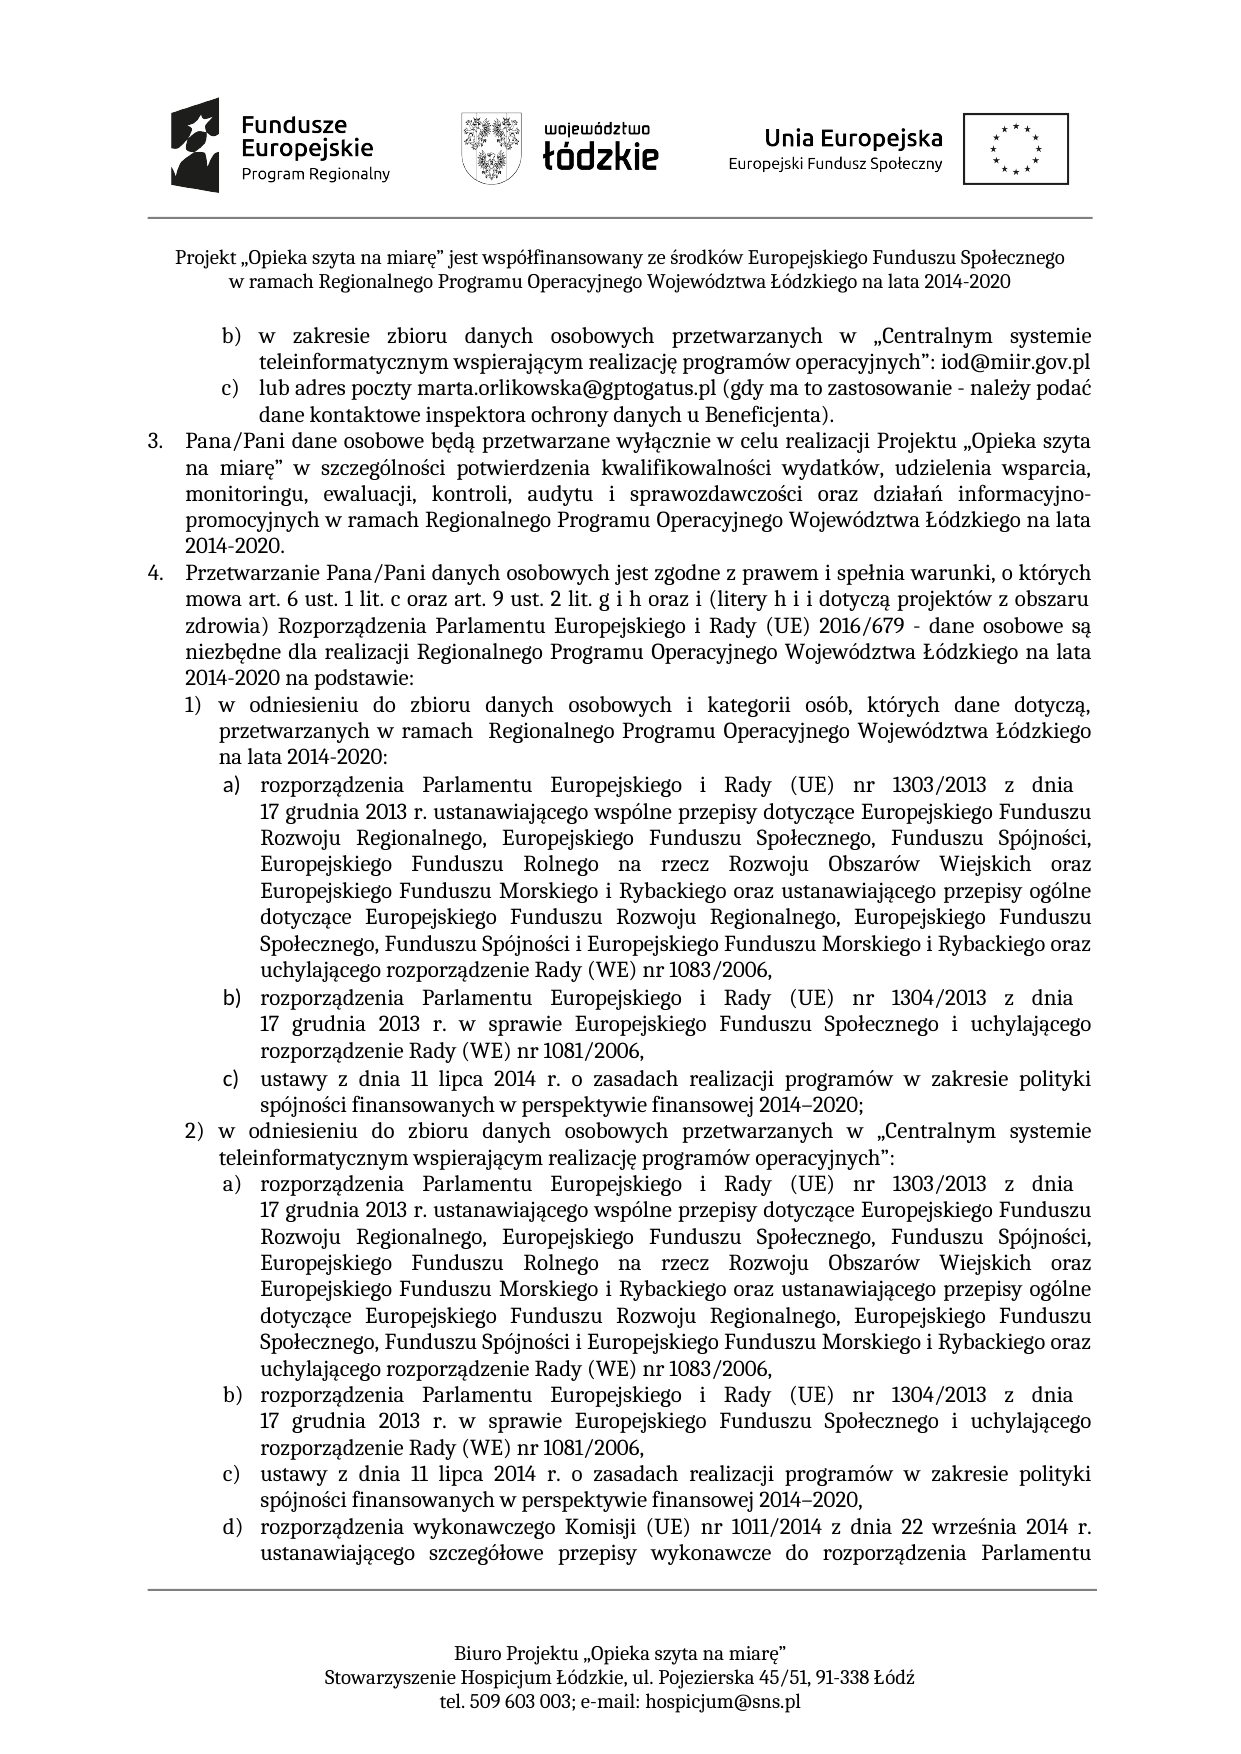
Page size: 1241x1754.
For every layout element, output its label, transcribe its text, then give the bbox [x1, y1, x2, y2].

list w zakresie zbioru danych osobowych przetwarzanych w „Centralnym systemie teleinformatycznym wspierającym realizację programów operacyjnych”: iod@miir.gov.pl [221, 322, 1092, 375]
list Przetwarzanie Pana/Pani danych osobowych jest zgodne z prawem i spełnia warunki, o których mowa art. 6 ust. 1 lit. c oraz art. 9 ust. 2 lit. g i h oraz i (litery h i i dotyczą projektów z obszaru zdrowia) Rozporządzenia Parlamentu Europejskiego i Rady (UE) 2016/679 - dane osobowe są niezbędne dla realizacji Regionalnego Programu Operacyjnego Województwa Łódzkiego na lata 2014-2020 na podstawie: [148, 560, 1092, 691]
list rozporządzenia Parlamentu Europejskiego i Rady (UE) nr 1304/2013 z dnia 17 grudnia 2013 r. w sprawie Europejskiego Funduszu Społecznego i uchylającego rozporządzenie Rady (WE) nr 1081/2006, [223, 983, 1092, 1064]
list rozporządzenia Parlamentu Europejskiego i Rady (UE) nr 1303/2013 z dnia 17 grudnia 2013 r. ustanawiającego wspólne przepisy dotyczące Europejskiego Funduszu Rozwoju Regionalnego, Europejskiego Funduszu Społecznego, Funduszu Spójności, Europejskiego Funduszu Rolnego na rzecz Rozwoju Obszarów Wiejskich oraz Europejskiego Funduszu Morskiego i Rybackiego oraz ustanawiającego przepisy ogólne dotyczące Europejskiego Funduszu Rozwoju Regionalnego, Europejskiego Funduszu Społecznego, Funduszu Spójności i Europejskiego Funduszu Morskiego i Rybackiego oraz uchylającego rozporządzenie Rady (WE) nr 1083/2006, [223, 771, 1092, 983]
list w odniesieniu do zbioru danych osobowych i kategorii osób, których dane dotyczą, przetwarzanych w ramach Regionalnego Programu Operacyjnego Województwa Łódzkiego na lata 2014-2020: [185, 691, 1092, 771]
list rozporządzenia Parlamentu Europejskiego i Rady (UE) nr 1304/2013 z dnia 17 grudnia 2013 r. w sprawie Europejskiego Funduszu Społecznego i uchylającego rozporządzenie Rady (WE) nr 1081/2006, [223, 1382, 1092, 1461]
picture [147, 73, 1093, 217]
list lub adres poczty marta.orlikowska@gptogatus.pl (gdy ma to zastosowanie - należy podać dane kontaktowe inspektora ochrony danych u Beneficjenta). [221, 375, 1092, 428]
list ustawy z dnia 11 lipca 2014 r. o zasadach realizacji programów w zakresie polityki spójności finansowanych w perspektywie finansowej 2014–2020; [223, 1064, 1092, 1118]
list ustawy z dnia 11 lipca 2014 r. o zasadach realizacji programów w zakresie polityki spójności finansowanych w perspektywie finansowej 2014–2020, [223, 1461, 1092, 1513]
list rozporządzenia Parlamentu Europejskiego i Rady (UE) nr 1303/2013 z dnia 17 grudnia 2013 r. ustanawiającego wspólne przepisy dotyczące Europejskiego Funduszu Rozwoju Regionalnego, Europejskiego Funduszu Społecznego, Funduszu Spójności, Europejskiego Funduszu Rolnego na rzecz Rozwoju Obszarów Wiejskich oraz Europejskiego Funduszu Morskiego i Rybackiego oraz ustanawiającego przepisy ogólne dotyczące Europejskiego Funduszu Rozwoju Regionalnego, Europejskiego Funduszu Społecznego, Funduszu Spójności i Europejskiego Funduszu Morskiego i Rybackiego oraz uchylającego rozporządzenie Rady (WE) nr 1083/2006, [223, 1171, 1092, 1382]
list Pana/Pani dane osobowe będą przetwarzane wyłącznie w celu realizacji Projektu „Opieka szyta na miarę” w szczególności potwierdzenia kwalifikowalności wydatków, udzielenia wsparcia, monitoringu, ewaluacji, kontroli, audytu i sprawozdawczości oraz działań informacyjno-promocyjnych w ramach Regionalnego Programu Operacyjnego Województwa Łódzkiego na lata 2014-2020. [148, 428, 1092, 560]
list w odniesieniu do zbioru danych osobowych przetwarzanych w „Centralnym systemie teleinformatycznym wspierającym realizację programów operacyjnych”: [185, 1118, 1092, 1171]
